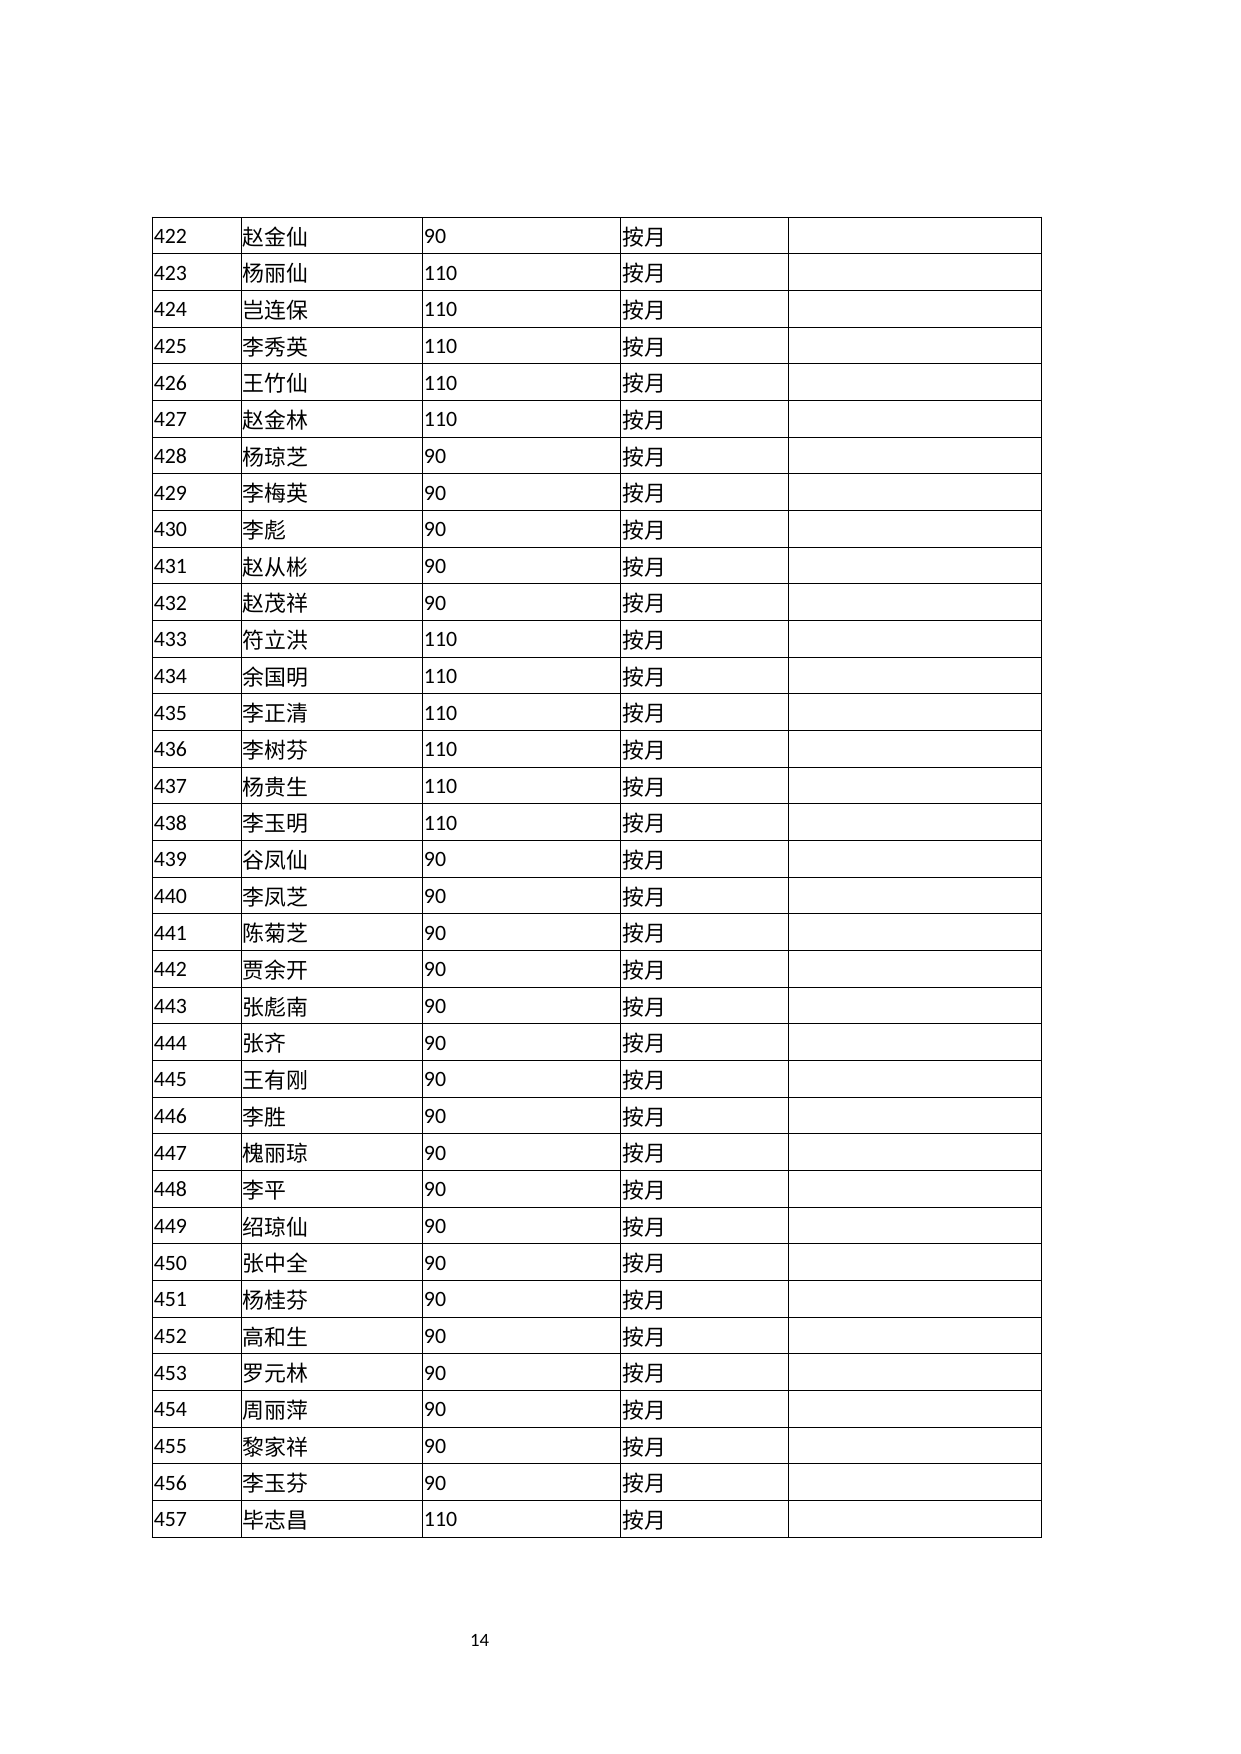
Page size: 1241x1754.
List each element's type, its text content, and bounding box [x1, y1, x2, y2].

table_cell 434 [153, 658, 241, 693]
table_cell [789, 1354, 1041, 1390]
table_cell 按月 [621, 694, 788, 730]
table_cell 王竹仙 [242, 364, 422, 400]
table_cell 110 [423, 731, 620, 767]
table_cell 按月 [621, 914, 788, 950]
table_cell [789, 584, 1041, 620]
table_cell 445 [153, 1061, 241, 1097]
table_cell [789, 951, 1041, 987]
table_cell 赵金仙 [242, 218, 422, 253]
table_cell 赵茂祥 [242, 584, 422, 620]
table_cell 按月 [621, 988, 788, 1023]
table_cell 431 [153, 548, 241, 583]
table_cell 按月 [621, 621, 788, 657]
table_cell 423 [153, 254, 241, 290]
table_cell 447 [153, 1134, 241, 1170]
table_cell [789, 474, 1041, 510]
table_cell [789, 1464, 1041, 1500]
table_cell 按月 [621, 438, 788, 473]
table_cell 王有刚 [242, 1061, 422, 1097]
table_cell 按月 [621, 951, 788, 987]
table_cell [789, 328, 1041, 363]
table_cell [789, 401, 1041, 437]
table_cell 按月 [621, 1318, 788, 1353]
table_cell 罗元林 [242, 1354, 422, 1390]
table_cell 90 [423, 511, 620, 547]
table_cell 周丽萍 [242, 1391, 422, 1427]
table_cell 90 [423, 218, 620, 253]
table_cell 90 [423, 1354, 620, 1390]
table_cell 90 [423, 438, 620, 473]
table_cell 90 [423, 878, 620, 913]
table_cell [789, 364, 1041, 400]
table_cell 按月 [621, 1281, 788, 1317]
table_cell 456 [153, 1464, 241, 1500]
table_cell 110 [423, 328, 620, 363]
table_cell 李梅英 [242, 474, 422, 510]
table_cell 按月 [621, 364, 788, 400]
table_cell [789, 254, 1041, 290]
table_cell [789, 731, 1041, 767]
table_cell 按月 [621, 841, 788, 877]
table_cell 符立洪 [242, 621, 422, 657]
table_cell 按月 [621, 804, 788, 840]
table_cell 按月 [621, 768, 788, 803]
table_cell 黎家祥 [242, 1428, 422, 1463]
table_cell 按月 [621, 291, 788, 327]
table_cell 按月 [621, 584, 788, 620]
table_cell 按月 [621, 1428, 788, 1463]
table_cell 449 [153, 1208, 241, 1243]
table_cell 110 [423, 621, 620, 657]
table_cell 446 [153, 1098, 241, 1133]
table_cell 90 [423, 1464, 620, 1500]
table_cell [789, 1391, 1041, 1427]
table_cell 陈菊芝 [242, 914, 422, 950]
table_cell 452 [153, 1318, 241, 1353]
table_cell 90 [423, 1061, 620, 1097]
table_cell 李玉芬 [242, 1464, 422, 1500]
table_cell 428 [153, 438, 241, 473]
table_cell 110 [423, 694, 620, 730]
table_cell [789, 438, 1041, 473]
table_cell 110 [423, 364, 620, 400]
table_cell 90 [423, 1391, 620, 1427]
table_cell 90 [423, 474, 620, 510]
table_cell 90 [423, 1024, 620, 1060]
table_cell 444 [153, 1024, 241, 1060]
table_cell 426 [153, 364, 241, 400]
table_cell 90 [423, 841, 620, 877]
table_cell [789, 841, 1041, 877]
table_cell 杨贵生 [242, 768, 422, 803]
table_cell 高和生 [242, 1318, 422, 1353]
table_cell 按月 [621, 401, 788, 437]
table_cell 90 [423, 1281, 620, 1317]
table_cell 432 [153, 584, 241, 620]
table_cell 451 [153, 1281, 241, 1317]
table_cell 赵从彬 [242, 548, 422, 583]
table_cell 按月 [621, 1501, 788, 1537]
table_cell 李正清 [242, 694, 422, 730]
table_cell 槐丽琼 [242, 1134, 422, 1170]
table_cell 90 [423, 1428, 620, 1463]
table_cell 437 [153, 768, 241, 803]
table_cell 90 [423, 1098, 620, 1133]
table_cell [789, 1281, 1041, 1317]
table_cell 429 [153, 474, 241, 510]
table_cell 90 [423, 1171, 620, 1207]
table_cell 436 [153, 731, 241, 767]
table_cell 448 [153, 1171, 241, 1207]
table_cell 李凤芝 [242, 878, 422, 913]
table_cell 李玉明 [242, 804, 422, 840]
table_cell 按月 [621, 1134, 788, 1170]
table_cell 按月 [621, 1208, 788, 1243]
table_cell 岂连保 [242, 291, 422, 327]
table_cell 按月 [621, 328, 788, 363]
table_cell 贾余开 [242, 951, 422, 987]
table_cell 李平 [242, 1171, 422, 1207]
table_cell [789, 1171, 1041, 1207]
table_cell [789, 1061, 1041, 1097]
table_cell 450 [153, 1244, 241, 1280]
table_cell 按月 [621, 1098, 788, 1133]
table_cell [789, 1024, 1041, 1060]
table_cell 438 [153, 804, 241, 840]
table_cell 424 [153, 291, 241, 327]
table_cell [789, 1501, 1041, 1537]
table_cell 110 [423, 401, 620, 437]
table_cell 按月 [621, 474, 788, 510]
table_cell 张中全 [242, 1244, 422, 1280]
table_cell [789, 1134, 1041, 1170]
table_cell 按月 [621, 878, 788, 913]
table_cell 杨桂芬 [242, 1281, 422, 1317]
table_cell 90 [423, 1208, 620, 1243]
table_cell [789, 621, 1041, 657]
table_cell [789, 988, 1041, 1023]
table_cell [789, 1428, 1041, 1463]
table_cell 90 [423, 988, 620, 1023]
table_cell 425 [153, 328, 241, 363]
table_cell 张彪南 [242, 988, 422, 1023]
table_cell 110 [423, 291, 620, 327]
table_cell 439 [153, 841, 241, 877]
table_cell 李树芬 [242, 731, 422, 767]
table_cell 李彪 [242, 511, 422, 547]
table_cell [789, 1244, 1041, 1280]
table_cell 90 [423, 1318, 620, 1353]
table_cell 441 [153, 914, 241, 950]
table_cell 李胜 [242, 1098, 422, 1133]
table_cell 454 [153, 1391, 241, 1427]
table_cell 谷凤仙 [242, 841, 422, 877]
table_cell 赵金林 [242, 401, 422, 437]
table_cell 按月 [621, 731, 788, 767]
table_cell [789, 218, 1041, 253]
table_cell 按月 [621, 1171, 788, 1207]
table_cell [789, 768, 1041, 803]
table_cell [789, 1208, 1041, 1243]
table_cell 442 [153, 951, 241, 987]
table_cell 110 [423, 658, 620, 693]
table_cell 按月 [621, 1354, 788, 1390]
table_cell 110 [423, 768, 620, 803]
table_cell 110 [423, 1501, 620, 1537]
table_cell 余国明 [242, 658, 422, 693]
table_cell 453 [153, 1354, 241, 1390]
table_cell [789, 804, 1041, 840]
table_cell 455 [153, 1428, 241, 1463]
table_cell 443 [153, 988, 241, 1023]
table_cell 435 [153, 694, 241, 730]
table_cell [789, 658, 1041, 693]
table_cell 按月 [621, 1391, 788, 1427]
table_cell 毕志昌 [242, 1501, 422, 1537]
table_cell 90 [423, 1244, 620, 1280]
table_cell 90 [423, 914, 620, 950]
table_cell 90 [423, 584, 620, 620]
table_cell 杨琼芝 [242, 438, 422, 473]
table_cell 按月 [621, 1024, 788, 1060]
table_cell 90 [423, 951, 620, 987]
table_cell 110 [423, 804, 620, 840]
table_cell 按月 [621, 1244, 788, 1280]
table_cell 按月 [621, 1061, 788, 1097]
table_cell [789, 548, 1041, 583]
table_cell [789, 511, 1041, 547]
table_cell 427 [153, 401, 241, 437]
table_cell 430 [153, 511, 241, 547]
table_cell 440 [153, 878, 241, 913]
table_cell 按月 [621, 511, 788, 547]
table_cell 422 [153, 218, 241, 253]
table_cell 433 [153, 621, 241, 657]
table_cell [789, 1318, 1041, 1353]
table_cell 按月 [621, 548, 788, 583]
table_cell [789, 914, 1041, 950]
table_cell 90 [423, 1134, 620, 1170]
table_cell 90 [423, 548, 620, 583]
table_cell [789, 291, 1041, 327]
table_cell 按月 [621, 658, 788, 693]
table_cell [789, 878, 1041, 913]
table_cell 457 [153, 1501, 241, 1537]
table_cell [789, 1098, 1041, 1133]
table_cell 110 [423, 254, 620, 290]
table_cell 绍琼仙 [242, 1208, 422, 1243]
table_cell 李秀英 [242, 328, 422, 363]
table_cell 张齐 [242, 1024, 422, 1060]
table_cell [789, 694, 1041, 730]
table_cell 杨丽仙 [242, 254, 422, 290]
table_cell 按月 [621, 254, 788, 290]
table_cell 按月 [621, 1464, 788, 1500]
table_cell 按月 [621, 218, 788, 253]
